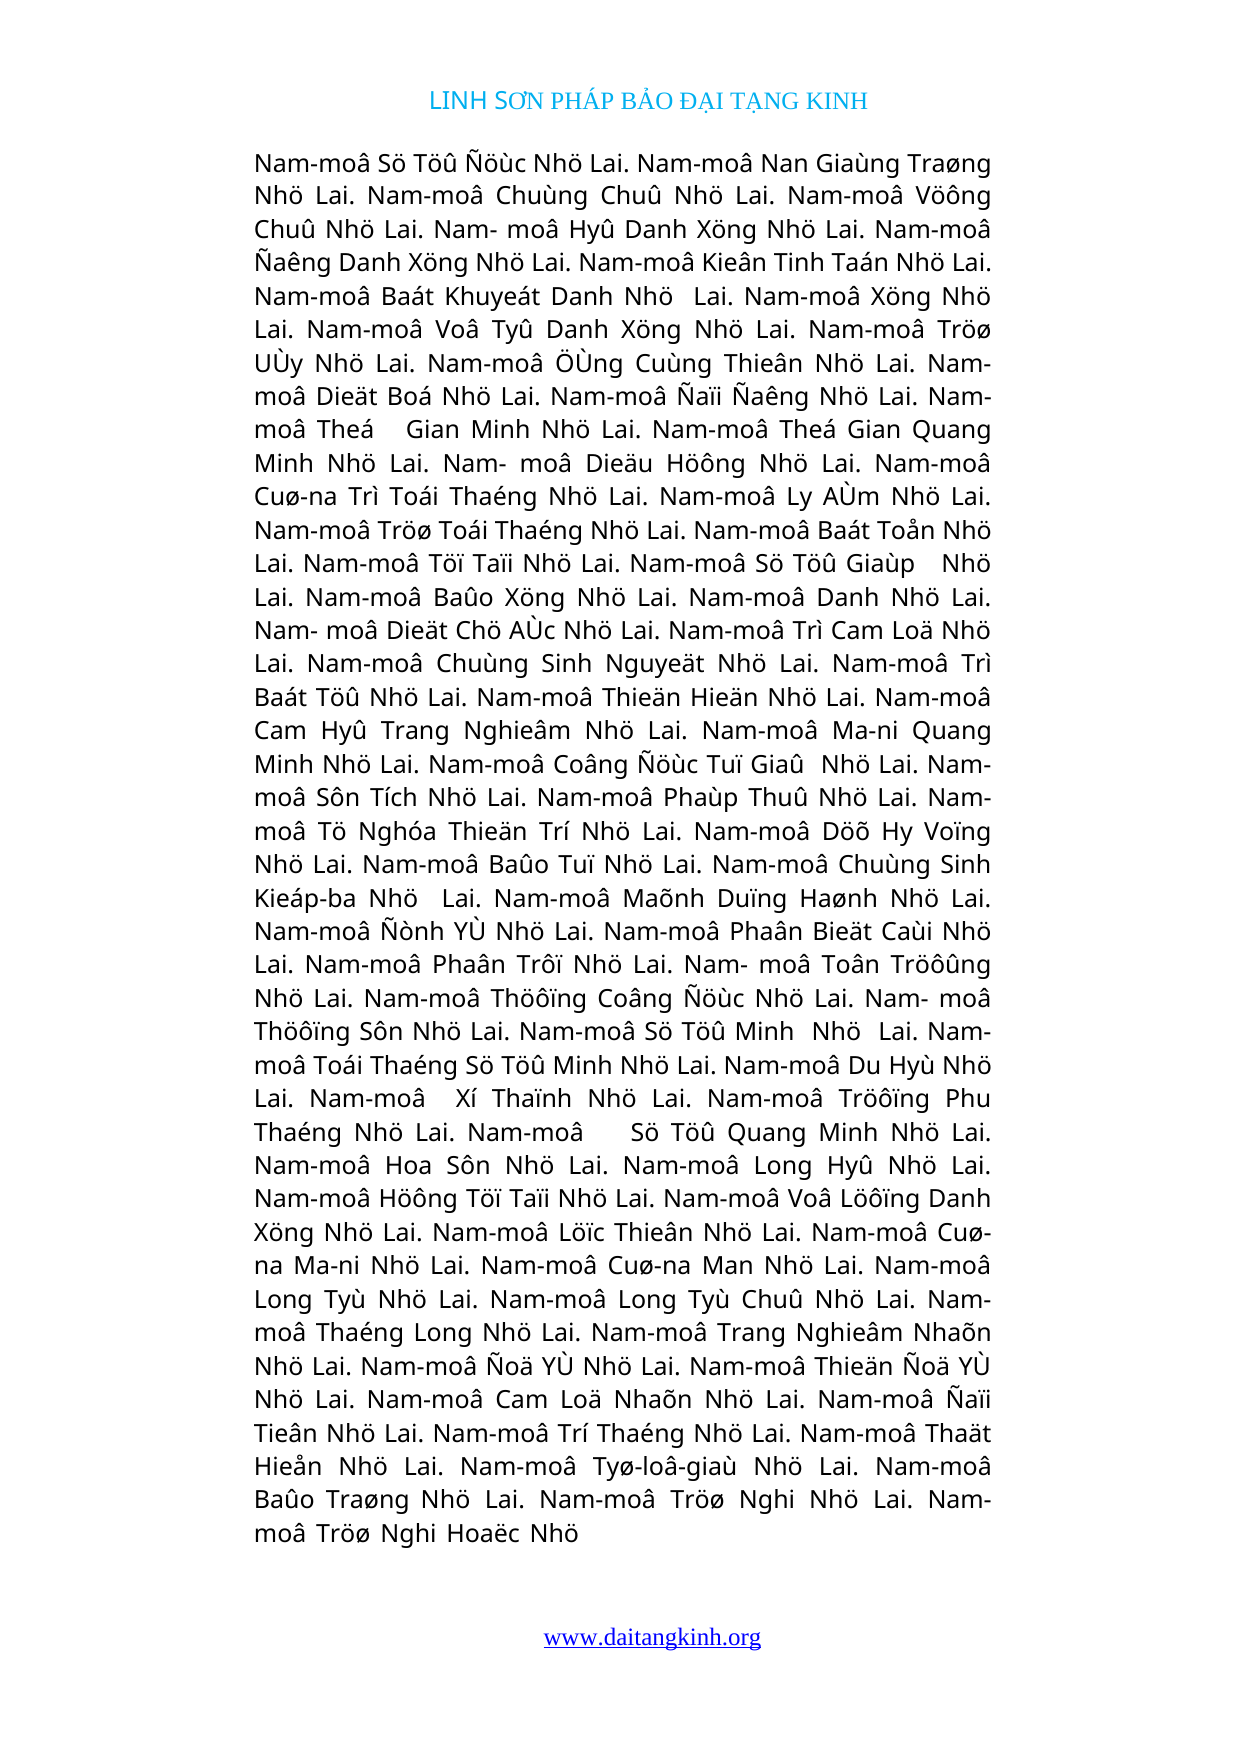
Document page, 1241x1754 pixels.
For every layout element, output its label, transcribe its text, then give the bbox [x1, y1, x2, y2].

text www.daitangkinh.org [263, 1622, 1041, 1651]
text Nam-moâ Sö Töû Ñöùc Nhö Lai. Nam-moâ Nan Giaùng Traøng Nhö Lai. Nam-moâ Chuùng Chuû Nhö Lai. Nam-moâ Vöông Chuû Nhö Lai. Nam- moâ Hyû Danh Xöng Nhö Lai. Nam-moâ Ñaêng Danh Xöng Nhö Lai. Nam-moâ Kieân Tinh Taán Nhö Lai. Nam-moâ Baát Khuyeát Danh Nhö Lai. Nam-moâ Xöng Nhö Lai. Nam-moâ Voâ Tyû Danh Xöng Nhö Lai. Nam-moâ Tröø UÙy Nhö Lai. Nam-moâ ÖÙng Cuùng Thieân Nhö Lai. Nam- moâ Dieät Boá Nhö Lai. Nam-moâ Ñaïi Ñaêng Nhö Lai. Nam-moâ Theá Gian Minh Nhö Lai. Nam-moâ Theá Gian Quang Minh Nhö Lai. Nam- moâ Dieäu Höông Nhö Lai. Nam-moâ Cuø-na Trì Toái Thaéng Nhö Lai. Nam-moâ Ly AÙm Nhö Lai. Nam-moâ Tröø Toái Thaéng Nhö Lai. Nam-moâ Baát Toån Nhö Lai. Nam-moâ Töï Taïi Nhö Lai. Nam-moâ Sö Töû Giaùp Nhö Lai. Nam-moâ Baûo Xöng Nhö Lai. Nam-moâ Danh Nhö Lai. Nam- moâ Dieät Chö AÙc Nhö Lai. Nam-moâ Trì Cam Loä Nhö Lai. Nam-moâ Chuùng Sinh Nguyeät Nhö Lai. Nam-moâ Trì Baát Töû Nhö Lai. Nam-moâ Thieän Hieän Nhö Lai. Nam-moâ Cam Hyû Trang Nghieâm Nhö Lai. Nam-moâ Ma-ni Quang Minh Nhö Lai. Nam-moâ Coâng Ñöùc Tuï Giaû Nhö Lai. Nam-moâ Sôn Tích Nhö Lai. Nam-moâ Phaùp Thuû Nhö Lai. Nam-moâ Tö Nghóa Thieän Trí Nhö Lai. Nam-moâ Döõ Hy Voïng Nhö Lai. Nam-moâ Baûo Tuï Nhö Lai. Nam-moâ Chuùng Sinh Kieáp-ba Nhö Lai. Nam-moâ Maõnh Duïng Haønh Nhö Lai. Nam-moâ Ñònh YÙ Nhö Lai. Nam-moâ Phaân Bieät Caùi Nhö Lai. Nam-moâ Phaân Trôï Nhö Lai. Nam- moâ Toân Tröôûng Nhö Lai. Nam-moâ Thöôïng Coâng Ñöùc Nhö Lai. Nam- moâ Thöôïng Sôn Nhö Lai. Nam-moâ Sö Töû Minh Nhö Lai. Nam-moâ Toái Thaéng Sö Töû Minh Nhö Lai. Nam-moâ Du Hyù Nhö Lai. Nam-moâ Xí Thaïnh Nhö Lai. Nam-moâ Tröôïng Phu Thaéng Nhö Lai. Nam-moâ Sö Töû Quang Minh Nhö Lai. Nam-moâ Hoa Sôn Nhö Lai. Nam-moâ Long Hyû Nhö Lai. Nam-moâ Höông Töï Taïi Nhö Lai. Nam-moâ Voâ Löôïng Danh Xöng Nhö Lai. Nam-moâ Löïc Thieân Nhö Lai. Nam-moâ Cuø-na Ma-ni Nhö Lai. Nam-moâ Cuø-na Man Nhö Lai. Nam-moâ Long Tyù Nhö Lai. Nam-moâ Long Tyù Chuû Nhö Lai. Nam-moâ Thaéng Long Nhö Lai. Nam-moâ Trang Nghieâm Nhaõn Nhö Lai. Nam-moâ Ñoä YÙ Nhö Lai. Nam-moâ Thieän Ñoä YÙ Nhö Lai. Nam-moâ Cam Loä Nhaõn Nhö Lai. Nam-moâ Ñaïi Tieân Nhö Lai. Nam-moâ Trí Thaéng Nhö Lai. Nam-moâ Thaät Hieån Nhö Lai. Nam-moâ Tyø-loâ-giaù Nhö Lai. Nam-moâ Baûo Traøng Nhö Lai. Nam-moâ Tröø Nghi Nhö Lai. Nam-moâ Tröø Nghi Hoaëc Nhö [254, 145, 992, 1549]
